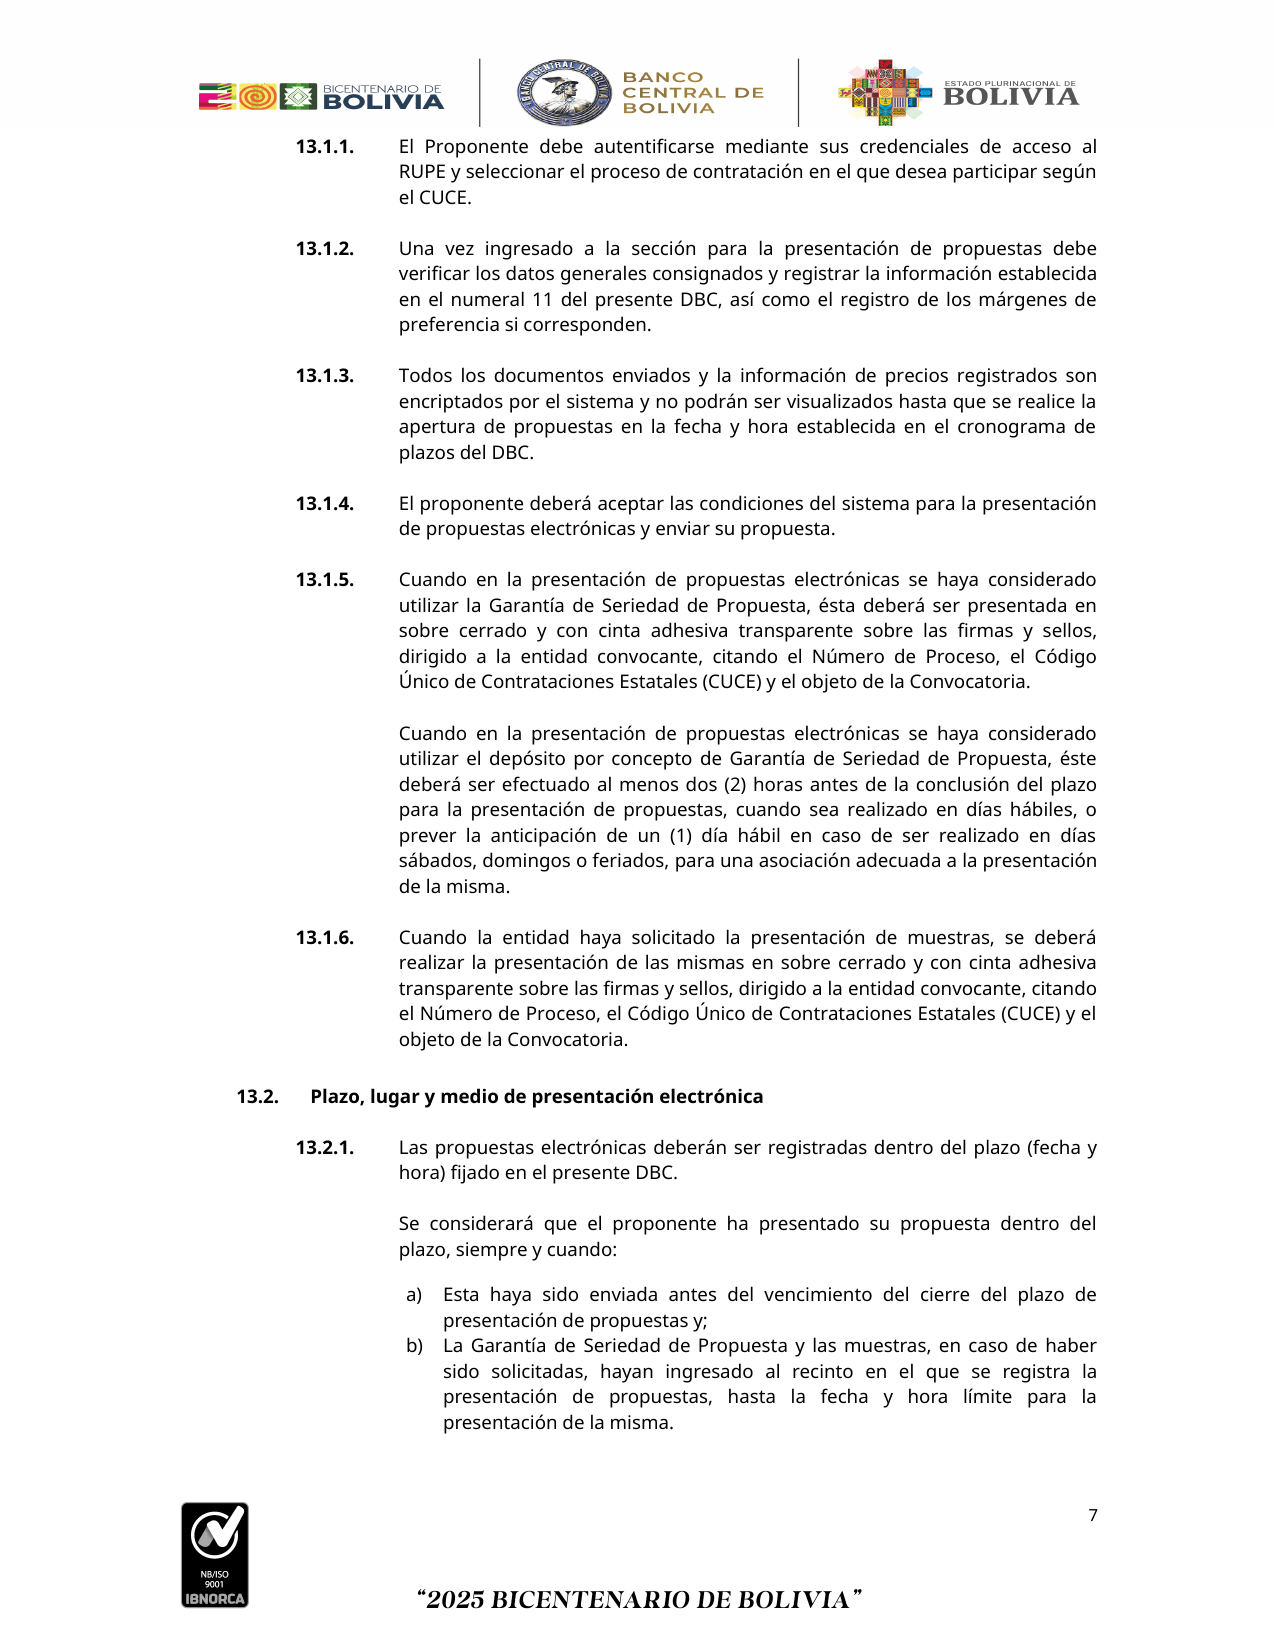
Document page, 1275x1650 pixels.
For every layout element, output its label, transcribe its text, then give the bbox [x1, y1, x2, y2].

subtitle Plazo, lugar y medio de presentación electrónica [236, 1083, 1098, 1108]
title La Garantía de Seriedad de Propuesta y las muestras, en caso de haber sido solicitadas, hayan ingresado al recinto en el que se registra la presentación de propuestas, hasta la fecha y hora límite para la presentación de la misma. [406, 1332, 1098, 1434]
subtitle Cuando la entidad haya solicitado la presentación de muestras, se deberá realizar la presentación de las mismas en sobre cerrado y con cinta adhesiva transparente sobre las firmas y sellos, dirigido a la entidad convocante, citando el Número de Proceso, el Código Único de Contrataciones Estatales (CUCE) y el objeto de la Convocatoria. [295, 924, 1098, 1052]
picture [0, 1499, 1275, 1650]
subtitle Se considerará que el proponente ha presentado su propuesta dentro del plazo, siempre y cuando: [399, 1211, 1098, 1262]
subtitle Cuando en la presentación de propuestas electrónicas se haya considerado utilizar la Garantía de Seriedad de Propuesta, ésta deberá ser presentada en sobre cerrado y con cinta adhesiva transparente sobre las firmas y sellos, dirigido a la entidad convocante, citando el Número de Proceso, el Código Único de Contrataciones Estatales (CUCE) y el objeto de la Convocatoria. [295, 567, 1098, 694]
subtitle Las propuestas electrónicas deberán ser registradas dentro del plazo (fecha y hora) fijado en el presente DBC. [295, 1134, 1098, 1185]
subtitle Todos los documentos enviados y la información de precios registrados son encriptados por el sistema y no podrán ser visualizados hasta que se realice la apertura de propuestas en la fecha y hora establecida en el cronograma de plazos del DBC. [295, 363, 1098, 465]
subtitle Cuando en la presentación de propuestas electrónicas se haya considerado utilizar el depósito por concepto de Garantía de Seriedad de Propuesta, éste deberá ser efectuado al menos dos (2) horas antes de la conclusión del plazo para la presentación de propuestas, cuando sea realizado en días hábiles, o prever la anticipación de un (1) día hábil en caso de ser realizado en días sábados, domingos o feriados, para una asociación adecuada a la presentación de la misma. [399, 720, 1098, 898]
subtitle El Proponente debe autentificarse mediante sus credenciales de acceso al RUPE y seleccionar el proceso de contratación en el que desea participar según el CUCE. [295, 133, 1098, 209]
picture [1, 0, 1275, 129]
subtitle El proponente deberá aceptar las condiciones del sistema para la presentación de propuestas electrónicas y enviar su propuesta. [295, 490, 1098, 541]
title Esta haya sido enviada antes del vencimiento del cierre del plazo de presentación de propuestas y; [406, 1281, 1098, 1332]
subtitle Una vez ingresado a la sección para la presentación de propuestas debe verificar los datos generales consignados y registrar la información establecida en el numeral 11 del presente DBC, así como el registro de los márgenes de preferencia si corresponden. [295, 235, 1098, 337]
